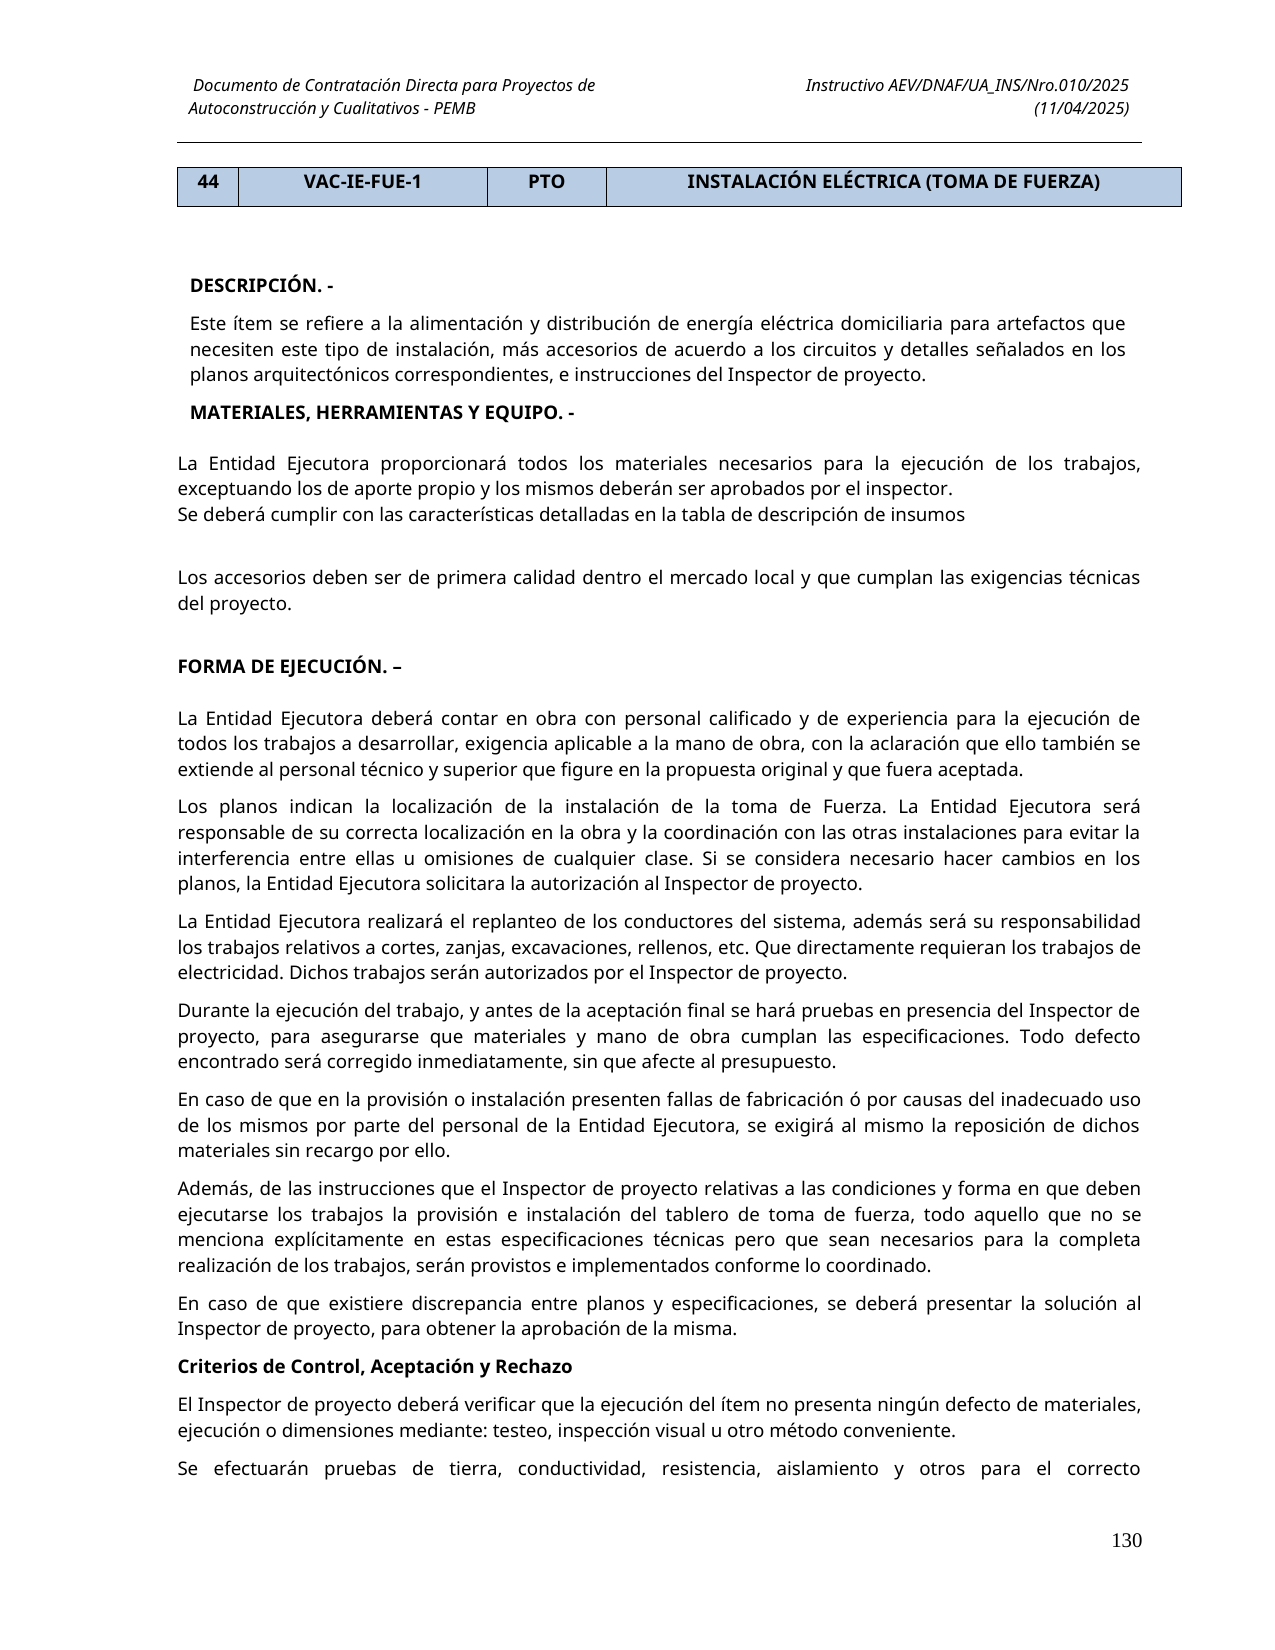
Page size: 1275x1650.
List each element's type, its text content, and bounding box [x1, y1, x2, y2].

text FORMA DE EJECUCIÓN. – [177, 654, 1142, 679]
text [177, 1455, 1142, 1481]
text En caso de que en la provisión o instalación presenten fallas de fabricación ó por causas del inadecuado uso de los mismos por parte del personal de la Entidad Ejecutora, se exigirá al mismo la reposición de dichos materiales sin recargo por ello. [177, 1087, 1142, 1163]
text DESCRIPCIÓN. - [189, 272, 1142, 298]
text La Entidad Ejecutora proporcionará todos los materiales necesarios para la ejecución de los trabajos, exceptuando los de aporte propio y los mismos deberán ser aprobados por el inspector. [177, 450, 1142, 501]
text La Entidad Ejecutora deberá contar en obra con personal calificado y de experiencia para la ejecución de todos los trabajos a desarrollar, exigencia aplicable a la mano de obra, con la aclaración que ello también se extiende al personal técnico y superior que figure en la propuesta original y que fuera aceptada. [177, 705, 1142, 781]
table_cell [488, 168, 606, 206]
text Criterios de Control, Aceptación y Rechazo [177, 1354, 1142, 1379]
text Los planos indican la localización de la instalación de la toma de Fuerza. La Entidad Ejecutora será responsable de su correcta localización en la obra y la coordinación con las otras instalaciones para evitar la interferencia entre ellas u omisiones de cualquier clase. Si se considera necesario hacer cambios en los planos, la Entidad Ejecutora solicitara la autorización al Inspector de proyecto. [177, 794, 1142, 896]
text MATERIALES, HERRAMIENTAS Y EQUIPO. - [189, 399, 1142, 425]
text La Entidad Ejecutora realizará el replanteo de los conductores del sistema, además será su responsabilidad los trabajos relativos a cortes, zanjas, excavaciones, rellenos, etc. Que directamente requieran los trabajos de electricidad. Dichos trabajos serán autorizados por el Inspector de proyecto. [177, 908, 1142, 985]
text En caso de que existiere discrepancia entre planos y especificaciones, se deberá presentar la solución al Inspector de proyecto, para obtener la aprobación de la misma. [177, 1290, 1142, 1341]
text Además, de las instrucciones que el Inspector de proyecto relativas a las condiciones y forma en que deben ejecutarse los trabajos la provisión e instalación del tablero de toma de fuerza, todo aquello que no se menciona explícitamente en estas especificaciones técnicas pero que sean necesarios para la completa realización de los trabajos, serán provistos e implementados conforme lo coordinado. [177, 1176, 1142, 1278]
text Durante la ejecución del trabajo, y antes de la aceptación final se hará pruebas en presencia del Inspector de proyecto, para asegurarse que materiales y mano de obra cumplan las especificaciones. Todo defecto encontrado será corregido inmediatamente, sin que afecte al presupuesto. [177, 997, 1142, 1074]
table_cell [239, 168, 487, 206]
text Se deberá cumplir con las características detalladas en la tabla de descripción de insumos [177, 501, 1142, 527]
text Este ítem se refiere a la alimentación y distribución de energía eléctrica domiciliaria para artefactos que necesiten este tipo de instalación, más accesorios de acuerdo a los circuitos y detalles señalados en los planos arquitectónicos correspondientes, e instrucciones del Inspector de proyecto. [189, 311, 1127, 387]
text Los accesorios deben ser de primera calidad dentro el mercado local y que cumplan las exigencias técnicas del proyecto. [177, 565, 1142, 616]
text El Inspector de proyecto deberá verificar que la ejecución del ítem no presenta ningún defecto de materiales, ejecución o dimensiones mediante: testeo, inspección visual u otro método conveniente. [177, 1392, 1142, 1443]
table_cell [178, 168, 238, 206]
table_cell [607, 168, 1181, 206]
